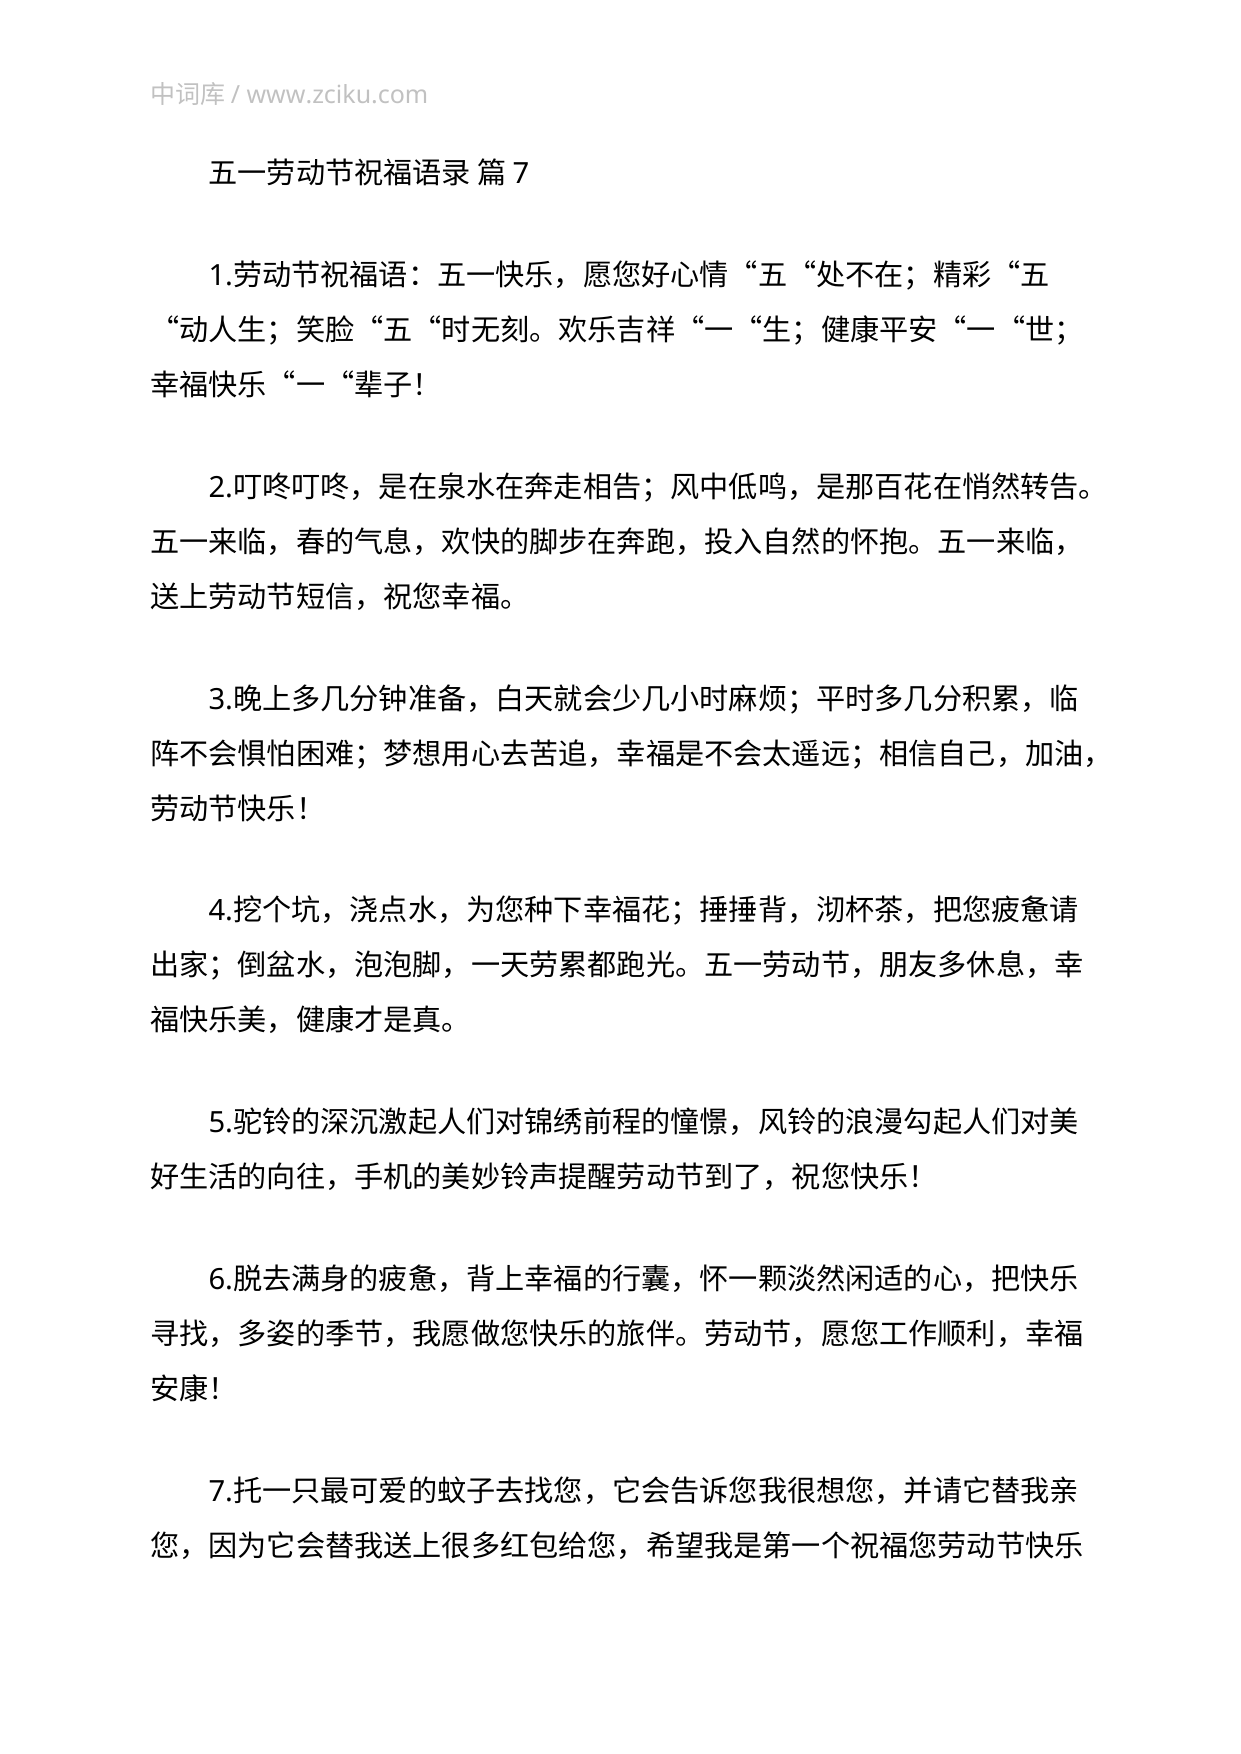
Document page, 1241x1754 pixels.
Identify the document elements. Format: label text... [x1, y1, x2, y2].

text 2.叮咚叮咚，是在泉水在奔走相告；风中低鸣，是那百花在悄然转告。五一来临，春的气息，欢快的脚步在奔跑，投入自然的怀抱。五一来临，送上劳动节短信，祝您幸福。 [150, 464, 1090, 616]
text 五一劳动节祝福语录 篇7 [150, 150, 1090, 192]
text 1.劳动节祝福语：五一快乐，愿您好心情“五“处不在；精彩“五“动人生；笑脸“五“时无刻。欢乐吉祥“一“生；健康平安“一“世；幸福快乐“一“辈子！ [150, 252, 1090, 404]
text 6.脱去满身的疲惫，背上幸福的行囊，怀一颗淡然闲适的心，把快乐寻找，多姿的季节，我愿做您快乐的旅伴。劳动节，愿您工作顺利，幸福安康！ [150, 1255, 1090, 1408]
text 5.驼铃的深沉激起人们对锦绣前程的憧憬，风铃的浪漫勾起人们对美好生活的向往，手机的美妙铃声提醒劳动节到了，祝您快乐！ [150, 1099, 1090, 1196]
text 3.晚上多几分钟准备，白天就会少几小时麻烦；平时多几分积累，临阵不会惧怕困难；梦想用心去苦追，幸福是不会太遥远；相信自己，加油，劳动节快乐！ [150, 675, 1090, 827]
text 4.挖个坑，浇点水，为您种下幸福花；捶捶背，沏杯茶，把您疲惫请出家；倒盆水，泡泡脚，一天劳累都跑光。五一劳动节，朋友多休息，幸福快乐美，健康才是真。 [150, 887, 1090, 1039]
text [150, 1467, 1090, 1564]
